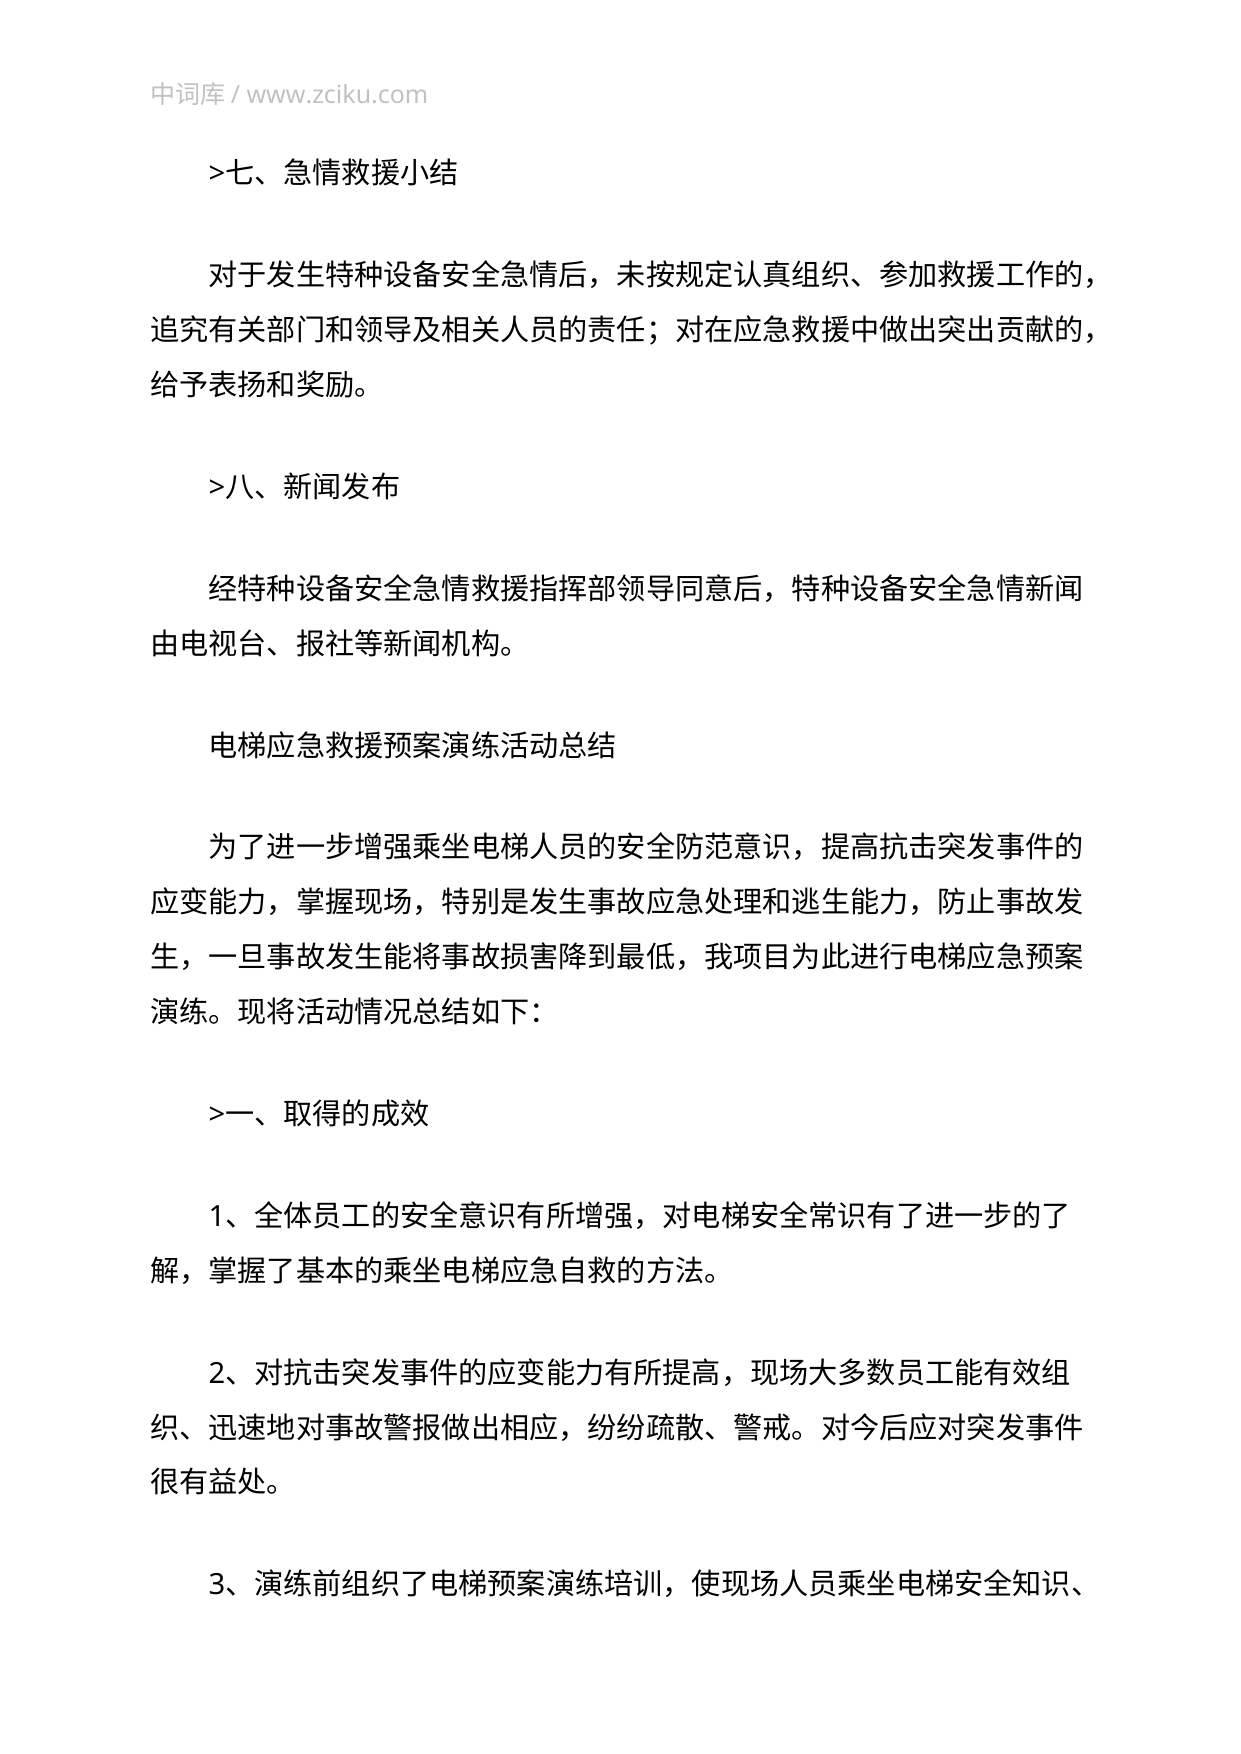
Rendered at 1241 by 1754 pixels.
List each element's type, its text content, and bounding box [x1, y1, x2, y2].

text >一、取得的成效 [150, 1090, 1090, 1133]
text 电梯应急救援预案演练活动总结 [150, 722, 1090, 764]
text 对于发生特种设备安全急情后，未按规定认真组织、参加救援工作的，追究有关部门和领导及相关人员的责任；对在应急救援中做出突出贡献的，给予表扬和奖励。 [150, 252, 1090, 404]
text 2、对抗击突发事件的应变能力有所提高，现场大多数员工能有效组织、迅速地对事故警报做出相应，纷纷疏散、警戒。对今后应对突发事件很有益处。 [150, 1349, 1090, 1501]
text >八、新闻发布 [150, 463, 1090, 506]
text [150, 1561, 1090, 1603]
text >七、急情救援小结 [150, 150, 1090, 192]
text 经特种设备安全急情救援指挥部领导同意后，特种设备安全急情新闻由电视台、报社等新闻机构。 [150, 566, 1090, 663]
text 1、全体员工的安全意识有所增强，对电梯安全常识有了进一步的了解，掌握了基本的乘坐电梯应急自救的方法。 [150, 1192, 1090, 1290]
text 为了进一步增强乘坐电梯人员的安全防范意识，提高抗击突发事件的应变能力，掌握现场，特别是发生事故应急处理和逃生能力，防止事故发生，一旦事故发生能将事故损害降到最低，我项目为此进行电梯应急预案演练。现将活动情况总结如下： [150, 824, 1090, 1031]
